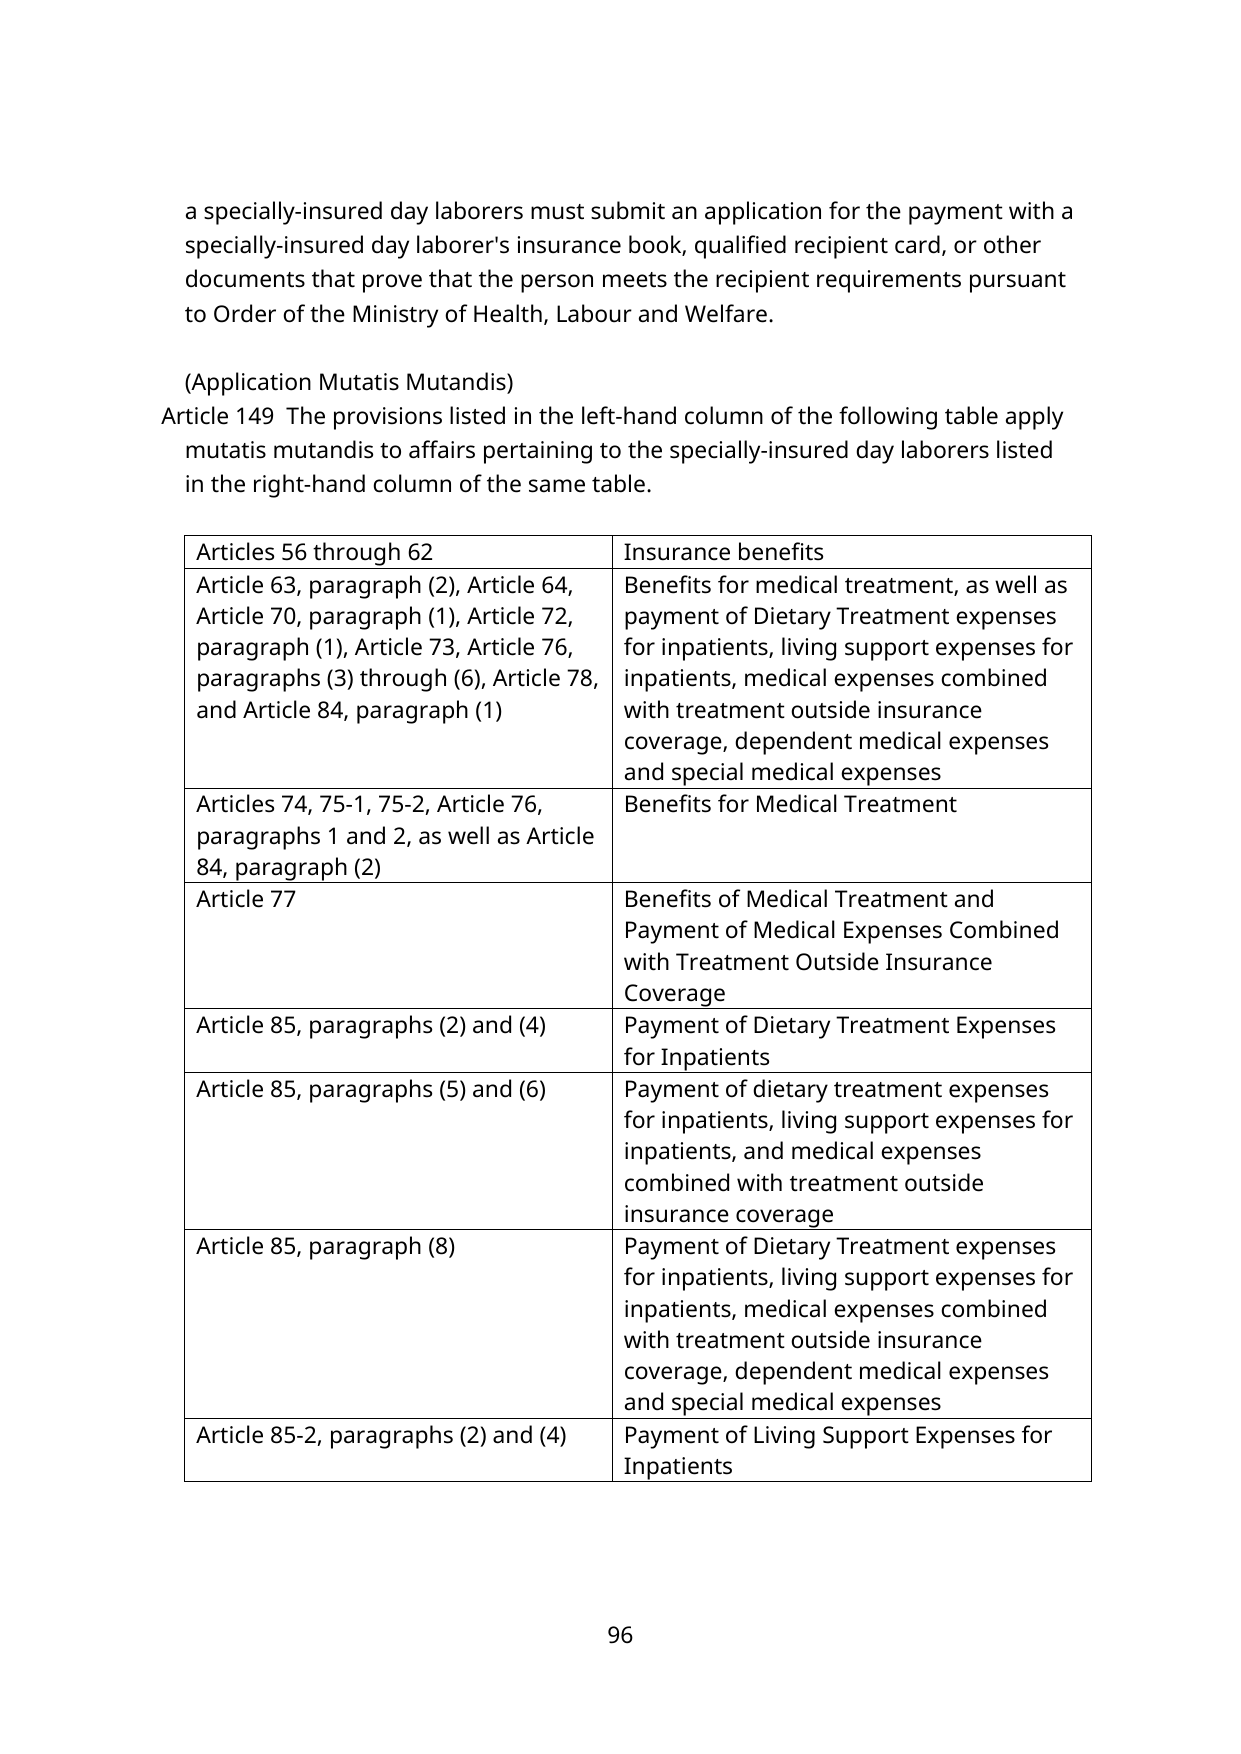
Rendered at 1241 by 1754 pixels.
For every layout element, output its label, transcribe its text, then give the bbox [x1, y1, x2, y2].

table_cell Benefits for Medical Treatment [613, 789, 1091, 882]
table_cell Article 63, paragraph (2), Article 64, Article 70, paragraph (1), Article 72, paragraph (1), Article 73, Article 76, paragraphs (3) through (6), Article 78, and Article 84, paragraph (1) [185, 569, 612, 787]
table_cell Article 85, paragraph (8) [185, 1230, 612, 1418]
table_cell Payment of Dietary Treatment Expenses for Inpatients [613, 1009, 1091, 1072]
table_cell Benefits for medical treatment, as well as payment of Dietary Treatment expenses for inpatients, living support expenses for inpatients, medical expenses combined with treatment outside insurance coverage, dependent medical expenses and special medical expenses [613, 569, 1091, 787]
table_cell Article 85, paragraphs (5) and (6) [185, 1073, 612, 1229]
table_cell Article 85, paragraphs (2) and (4) [185, 1009, 612, 1072]
table_cell Benefits of Medical Treatment and Payment of Medical Expenses Combined with Treatment Outside Insurance Coverage [613, 883, 1091, 1008]
table_cell Article 85-2, paragraphs (2) and (4) [185, 1419, 612, 1481]
table_header Articles 56 through 62 [185, 536, 612, 568]
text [161, 194, 1079, 330]
table_cell Payment of Dietary Treatment expenses for inpatients, living support expenses for inpatients, medical expenses combined with treatment outside insurance coverage, dependent medical expenses and special medical expenses [613, 1230, 1091, 1418]
table_cell Articles 74, 75-1, 75-2, Article 76, paragraphs 1 and 2, as well as Article 84, paragraph (2) [185, 789, 612, 882]
table_cell Article 77 [185, 883, 612, 1008]
table_cell Payment of Living Support Expenses for Inpatients [613, 1419, 1091, 1481]
table_header Insurance benefits [613, 536, 1091, 568]
text (Application Mutatis Mutandis) [184, 364, 1079, 399]
table_cell Payment of dietary treatment expenses for inpatients, living support expenses for inpatients, and medical expenses combined with treatment outside insurance coverage [613, 1073, 1091, 1229]
text Article 149 The provisions listed in the left-hand column of the following table apply mutatis mutandis to affairs pertaining to the specially-insured day laborers listed in the right-hand column of the same table. [161, 399, 1079, 501]
